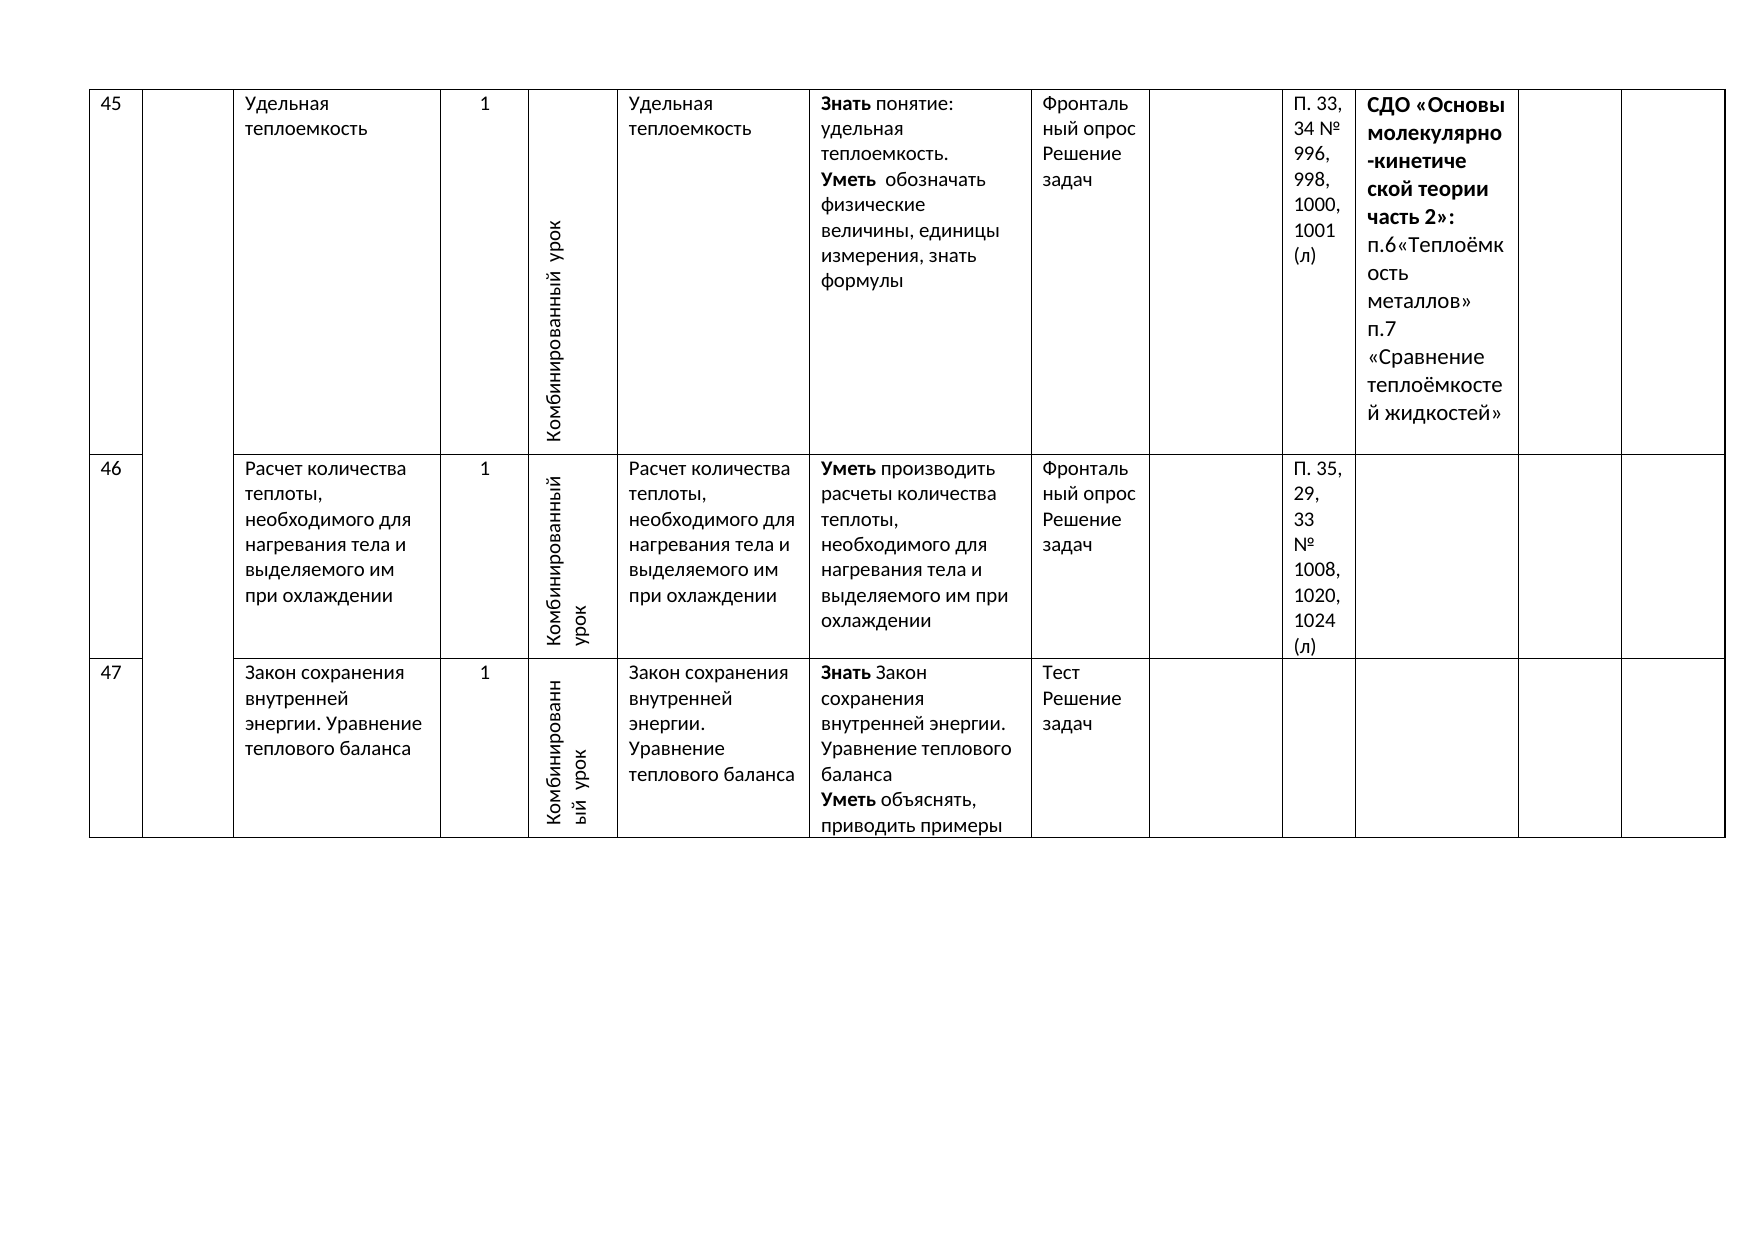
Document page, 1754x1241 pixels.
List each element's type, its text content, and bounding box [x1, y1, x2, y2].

table_cell П. 35, 29, 33 № 1008, 1020, 1024 (л) [1283, 455, 1355, 658]
table_cell [1283, 659, 1355, 837]
table_cell СДО «Основы молекулярно-кинетиче ской теории часть 2»: п.6«Теплоёмкость металлов» п.7 «Сравнение теплоёмкостей жидкостей» [1356, 90, 1518, 454]
table_cell Уметь производить расчеты количества теплоты, необходимого для нагревания тела и выделяемого им при охлаждении [810, 455, 1031, 658]
table_cell Расчет количества теплоты, необходимого для нагревания тела и выделяемого им при охлаждении [234, 455, 440, 658]
table_cell 45 [90, 90, 142, 454]
table_cell [1150, 659, 1282, 837]
table_cell [1622, 90, 1724, 454]
table_cell 46 [90, 455, 142, 658]
table_cell Фронтальный опрос Решение задач [1032, 90, 1149, 454]
table_cell [1519, 455, 1621, 658]
table_cell [1622, 455, 1724, 658]
table_cell [1356, 455, 1518, 658]
table_cell Удельная теплоемкость [618, 90, 809, 454]
table_cell Фронтальный опрос Решение задач [1032, 455, 1149, 658]
table_cell 47 [90, 659, 142, 837]
table_cell [1519, 659, 1621, 837]
table_cell [1519, 90, 1621, 454]
table_cell Удельная теплоемкость [234, 90, 440, 454]
table_cell Знать понятие: удельная теплоемкость. Уметь обозначать физические величины, единицы измерения, знать формулы [810, 90, 1031, 454]
table_cell Знать Закон сохранения внутренней энергии. Уравнение теплового баланса Уметь объяснять, приводить примеры [810, 659, 1031, 837]
table_cell Закон сохранения внутренней энергии. Уравнение теплового баланса [618, 659, 809, 837]
table_cell Расчет количества теплоты, необходимого для нагревания тела и выделяемого им при охлаждении [618, 455, 809, 658]
table_cell Комбинированный урок [529, 455, 617, 658]
table_cell Тест Решение задач [1032, 659, 1149, 837]
table_cell 1 [441, 659, 528, 837]
table_cell [1622, 659, 1724, 837]
table_cell [143, 90, 233, 837]
table_cell [1150, 90, 1282, 454]
table_cell 1 [441, 455, 528, 658]
table_cell Закон сохранения внутренней энергии. Уравнение теплового баланса [234, 659, 440, 837]
table_cell 1 [441, 90, 528, 454]
table_cell П. 33, 34 № 996, 998, 1000, 1001 (л) [1283, 90, 1355, 454]
table_cell [1150, 455, 1282, 658]
table_cell Комбинированный урок [529, 659, 617, 837]
table_cell Комбинированный урок [529, 90, 617, 454]
table_cell [1356, 659, 1518, 837]
